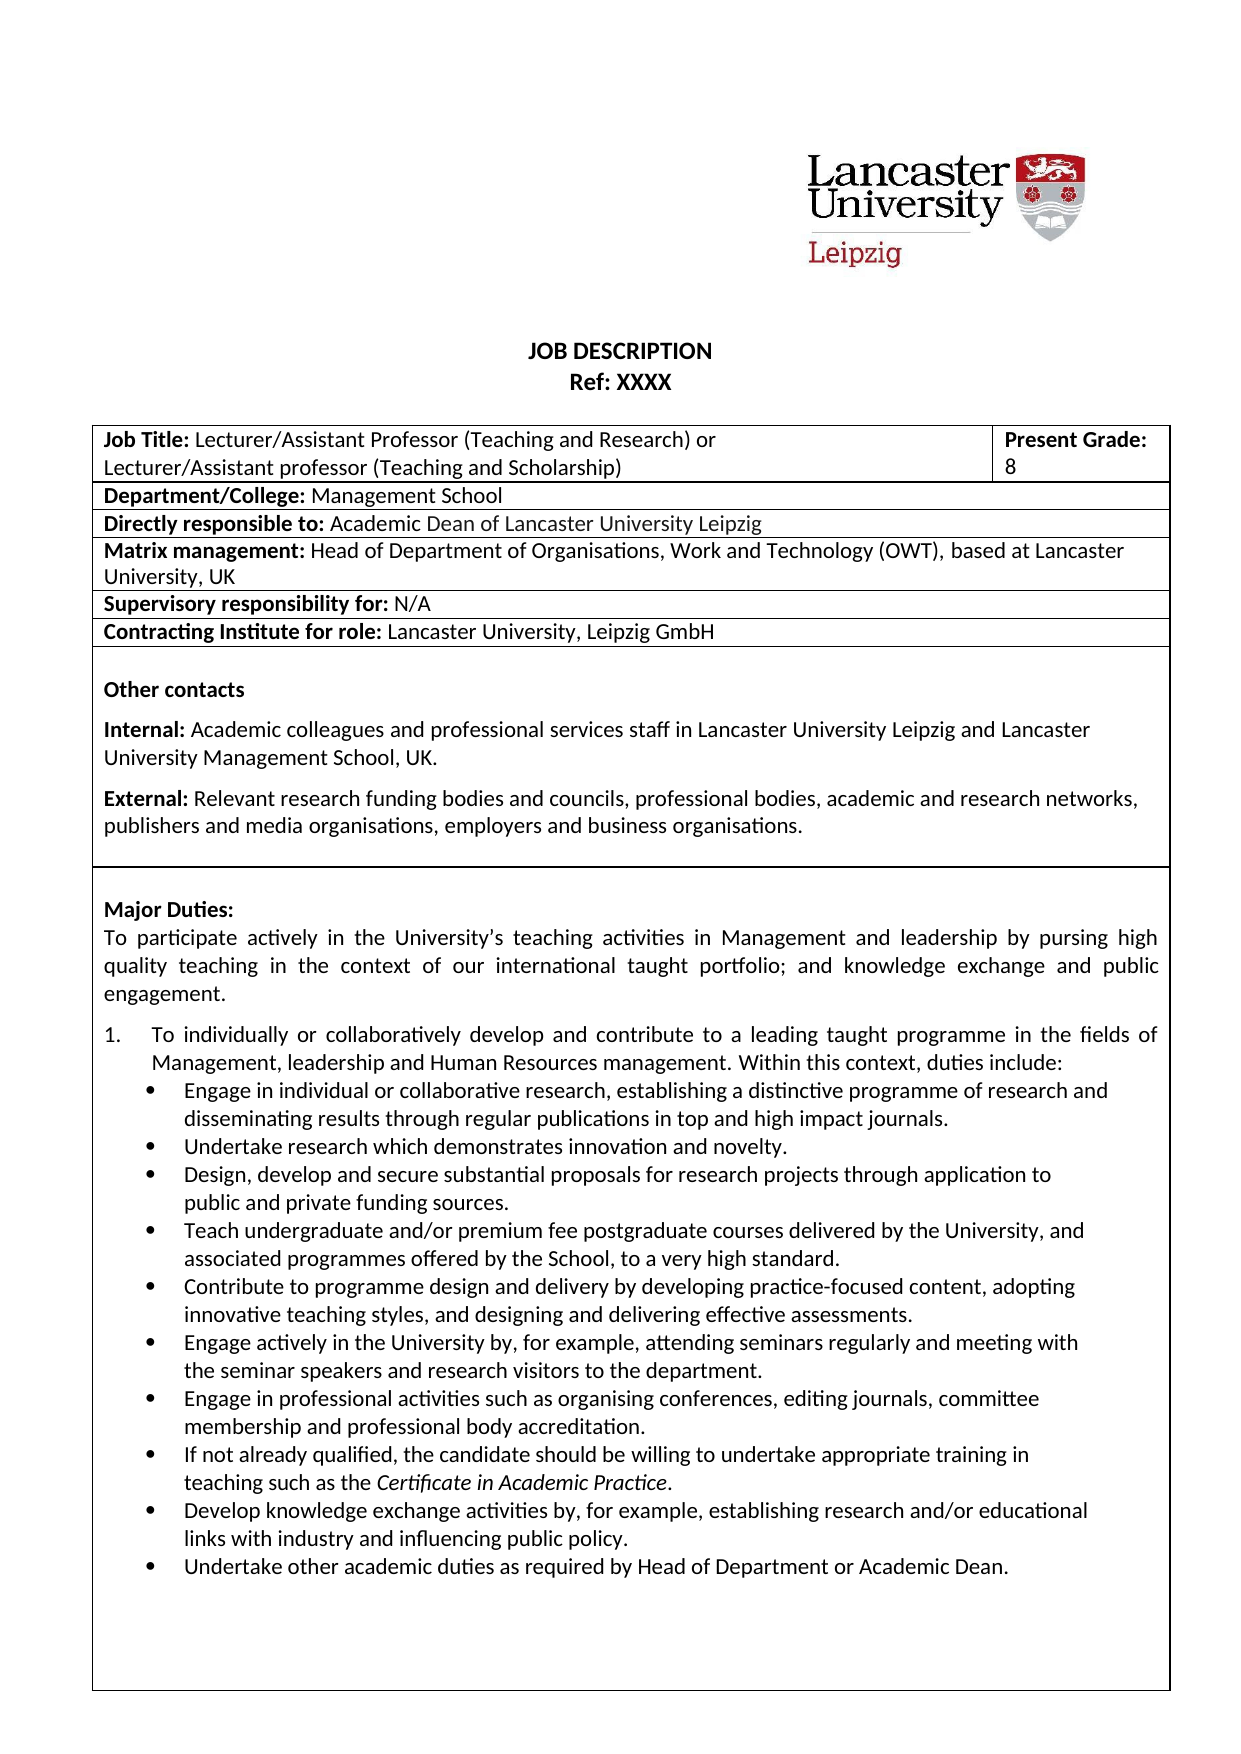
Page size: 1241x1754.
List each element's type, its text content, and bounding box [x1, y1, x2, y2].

table_cell Matrix management: Head of Department of Organisations, Work and Technology (OWT), based at Lancaster University, UK [93, 538, 1169, 590]
table_header Job Title: Lecturer/Assistant Professor (Teaching and Research) or Lecturer/Assistant professor (Teaching and Scholarship) [93, 426, 992, 481]
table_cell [93, 868, 1169, 1690]
table_header Present Grade: 8 [993, 426, 1169, 481]
picture [800, 147, 1091, 277]
table_cell Department/College: Management School [93, 483, 1169, 509]
title JOB DESCRIPTION Ref: XXXX [528, 335, 713, 396]
table_cell Supervisory responsibility for: N/A [93, 591, 1169, 618]
table_cell Other contacts Internal: Academic colleagues and professional services staff in Lancaster University Leipzig and Lancaster University Management School, UK. External: Relevant research funding bodies and councils, professional bodies, academic and research networks, publishers and media organisations, employers and business organisations. [93, 647, 1169, 866]
table_cell Directly responsible to: Academic Dean of Lancaster University Leipzig [93, 510, 1169, 537]
table_cell Contracting Institute for role: Lancaster University, Leipzig GmbH [93, 619, 1169, 646]
